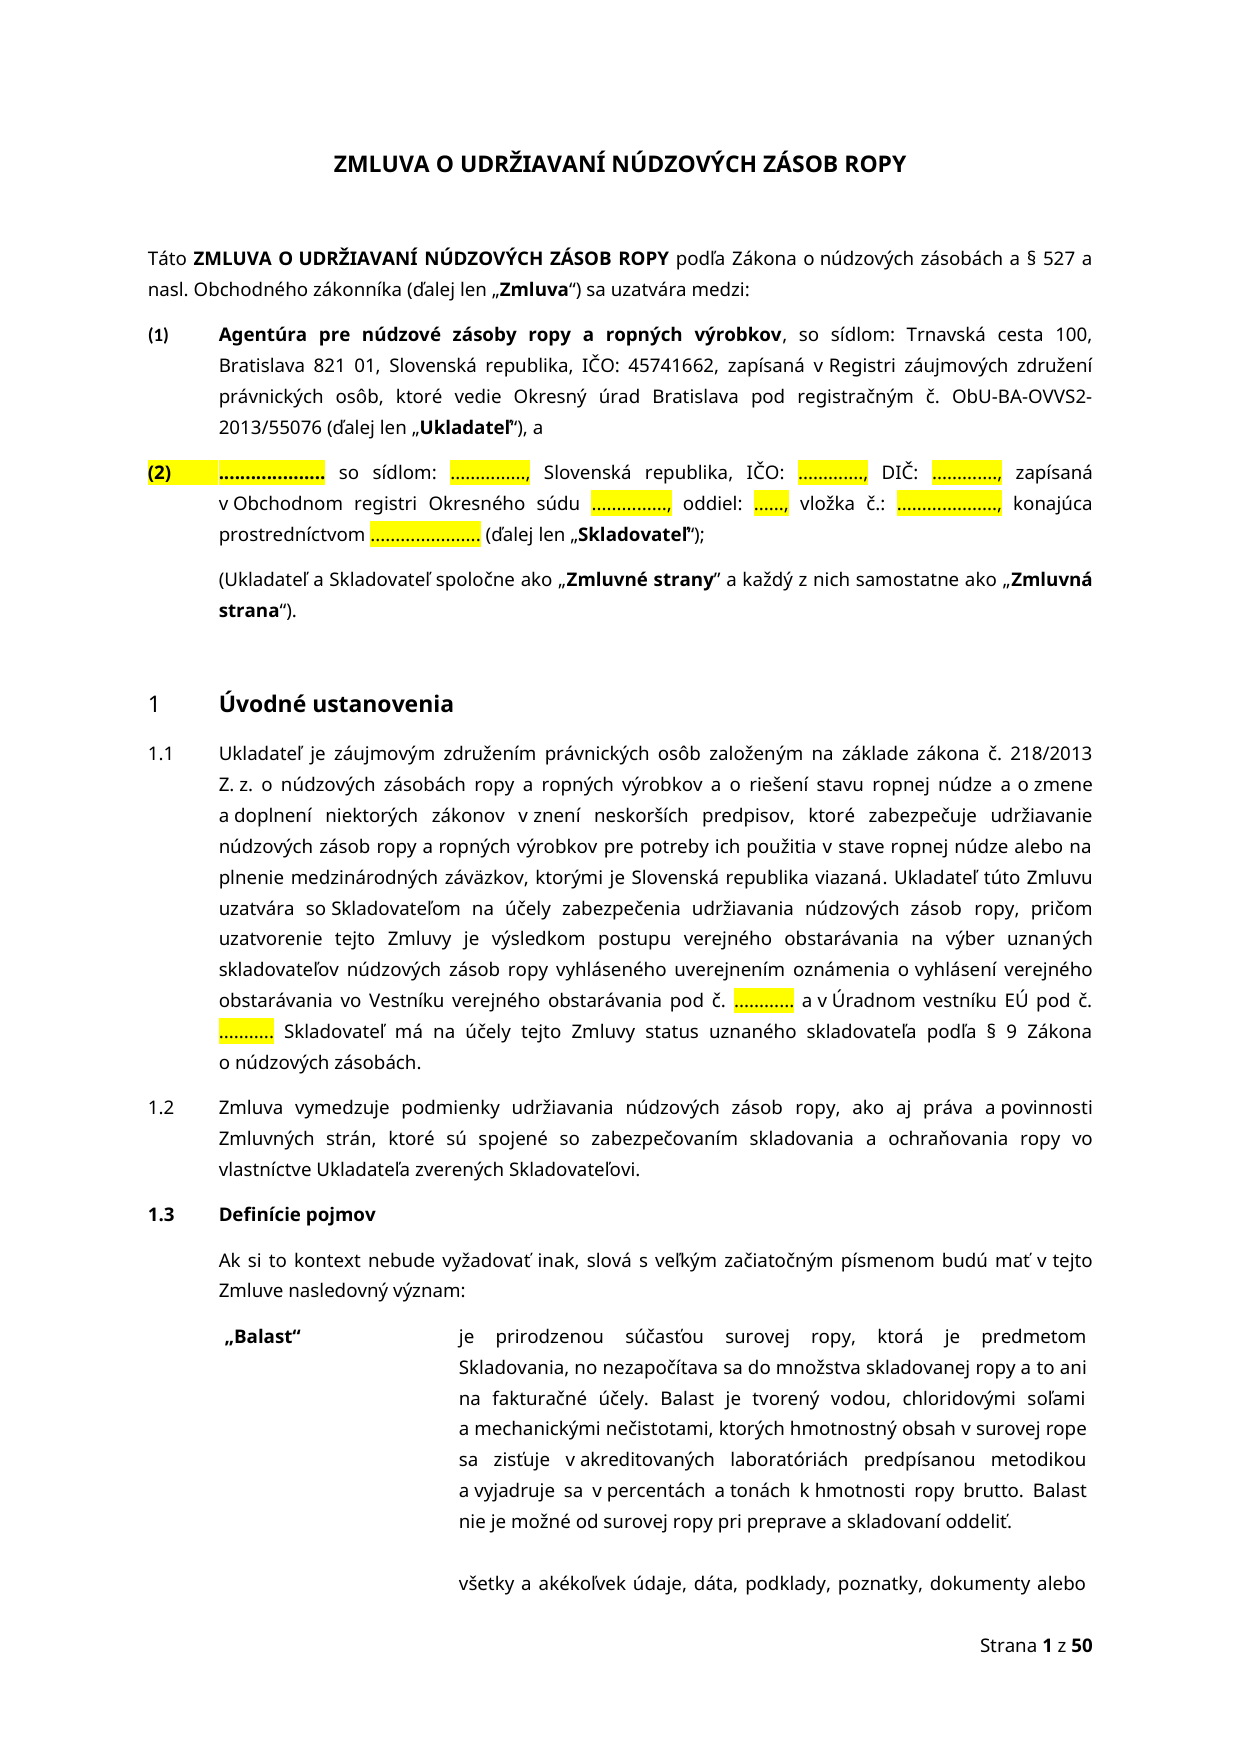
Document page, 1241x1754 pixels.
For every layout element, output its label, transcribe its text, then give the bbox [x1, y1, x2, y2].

list Definície pojmov [148, 1202, 1093, 1227]
text (Ukladateľ a Skladovateľ spoločne ako „Zmluvné strany” a každý z nich samostatne ako „Zmluvná strana“). [218, 567, 1093, 623]
text Ak si to kontext nebude vyžadovať inak, slová s veľkým začiatočným písmenom budú mať v tejto Zmluve nasledovný význam: [218, 1247, 1093, 1303]
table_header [219, 1323, 453, 1597]
subtitle ZMLUVA O UDRŽIAVANÍ NÚDZOVÝCH ZÁSOB ROPY [148, 148, 1093, 179]
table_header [453, 1323, 1093, 1597]
text Agentúra pre núdzové zásoby ropy a ropných výrobkov, so sídlom: Trnavská cesta 100, Bratislava 821 01, Slovenská republika, IČO: 45741662, zapísaná v Registri záujmových združení právnických osôb, ktoré vedie Okresný úrad Bratislava pod registračným č. ObU-BA-OVVS2-2013/55076 (ďalej len „Ukladateľ“), a [148, 322, 1093, 440]
list Zmluva vymedzuje podmienky udržiavania núdzových zásob ropy, ako aj práva a povinnosti Zmluvných strán, ktoré sú spojené so zabezpečovaním skladovania a ochraňovania ropy vo vlastníctve Ukladateľa zverených Skladovateľovi. [148, 1094, 1093, 1182]
text .................... so sídlom: ..............., Slovenská republika, IČO: ............., DIČ: ............., zapísaná v Obchodnom registri Okresného súdu ..............., oddiel: ......, vložka č.: ...................., konajúca prostredníctvom ...................... (ďalej len „Skladovateľ“); [148, 459, 1093, 547]
list Úvodné ustanovenia [148, 688, 1093, 719]
text Táto ZMLUVA O UDRŽIAVANÍ NÚDZOVÝCH ZÁSOB ROPY podľa Zákona o núdzových zásobách a § 527 a nasl. Obchodného zákonníka (ďalej len „Zmluva“) sa uzatvára medzi: [148, 245, 1093, 302]
list Ukladateľ je záujmovým združením právnických osôb založeným na základe zákona č. 218/2013 Z. z. o núdzových zásobách ropy a ropných výrobkov a o riešení stavu ropnej núdze a o zmene a doplnení niektorých zákonov v znení neskorších predpisov, ktoré zabezpečuje udržiavanie núdzových zásob ropy a ropných výrobkov pre potreby ich použitia v stave ropnej núdze alebo na plnenie medzinárodných záväzkov, ktorými je Slovenská republika viazaná. Ukladateľ túto Zmluvu uzatvára so Skladovateľom na účely zabezpečenia udržiavania núdzových zásob ropy, pričom uzatvorenie tejto Zmluvy je výsledkom postupu verejného obstarávania na výber uznaných skladovateľov núdzových zásob ropy vyhláseného uverejnením oznámenia o vyhlásení verejného obstarávania vo Vestníku verejného obstarávania pod č. ............ a v Úradnom vestníku EÚ pod č. ........... Skladovateľ má na účely tejto Zmluvy status uznaného skladovateľa podľa § 9 Zákona o núdzových zásobách. [148, 741, 1093, 1074]
